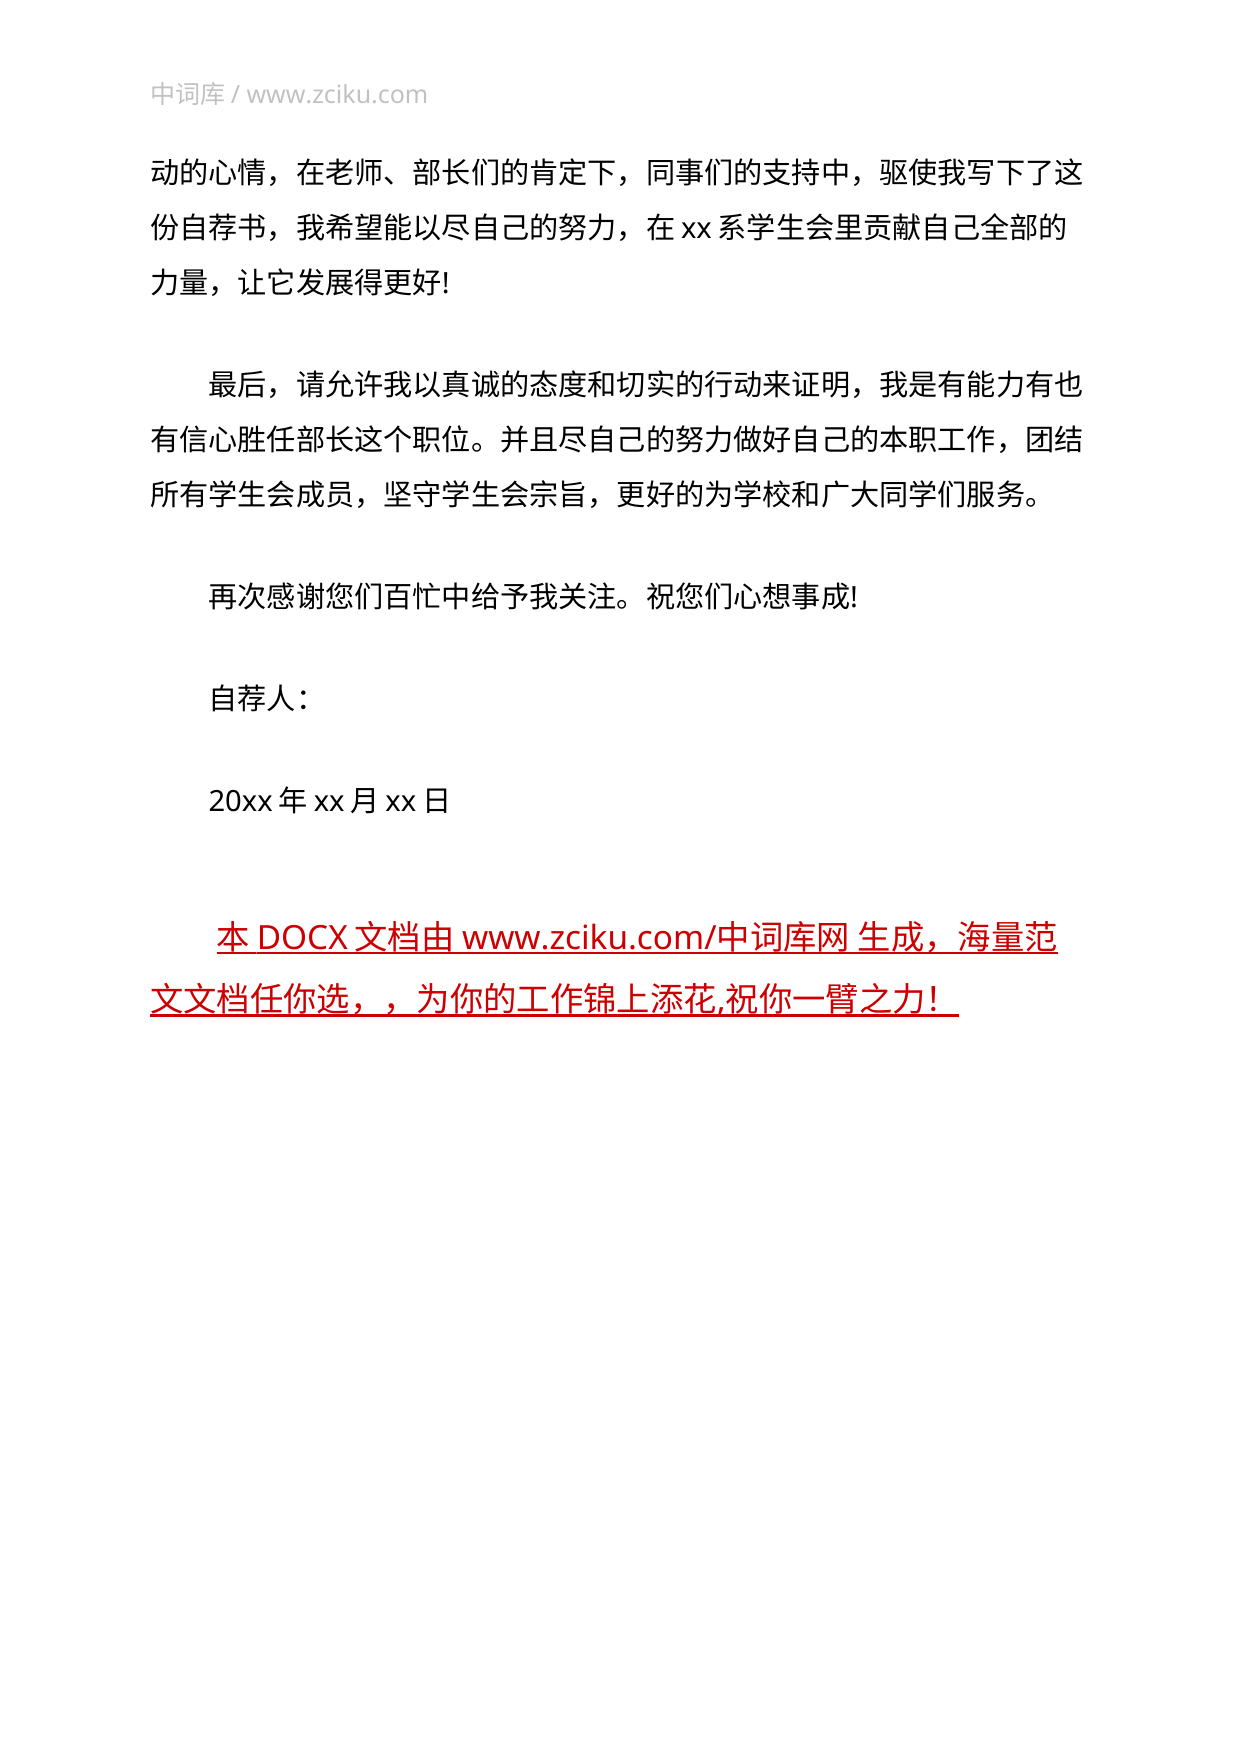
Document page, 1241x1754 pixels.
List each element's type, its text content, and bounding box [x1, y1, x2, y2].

text 最后，请允许我以真诚的态度和切实的行动来证明，我是有能力有也有信心胜任部长这个职位。并且尽自己的努力做好自己的本职工作，团结所有学生会成员，坚守学生会宗旨，更好的为学校和广大同学们服务。 [150, 362, 1090, 514]
text 自荐人： [150, 675, 1090, 718]
text 本DOCX文档由 www.zciku.com/中词库网 生成，海量范文文档任你选，，为你的工作锦上添花,祝你一臂之力！ [150, 910, 1090, 1022]
text 20xx年xx月xx日 [150, 777, 1090, 819]
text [150, 150, 1090, 302]
text 再次感谢您们百忙中给予我关注。祝您们心想事成! [150, 573, 1090, 616]
